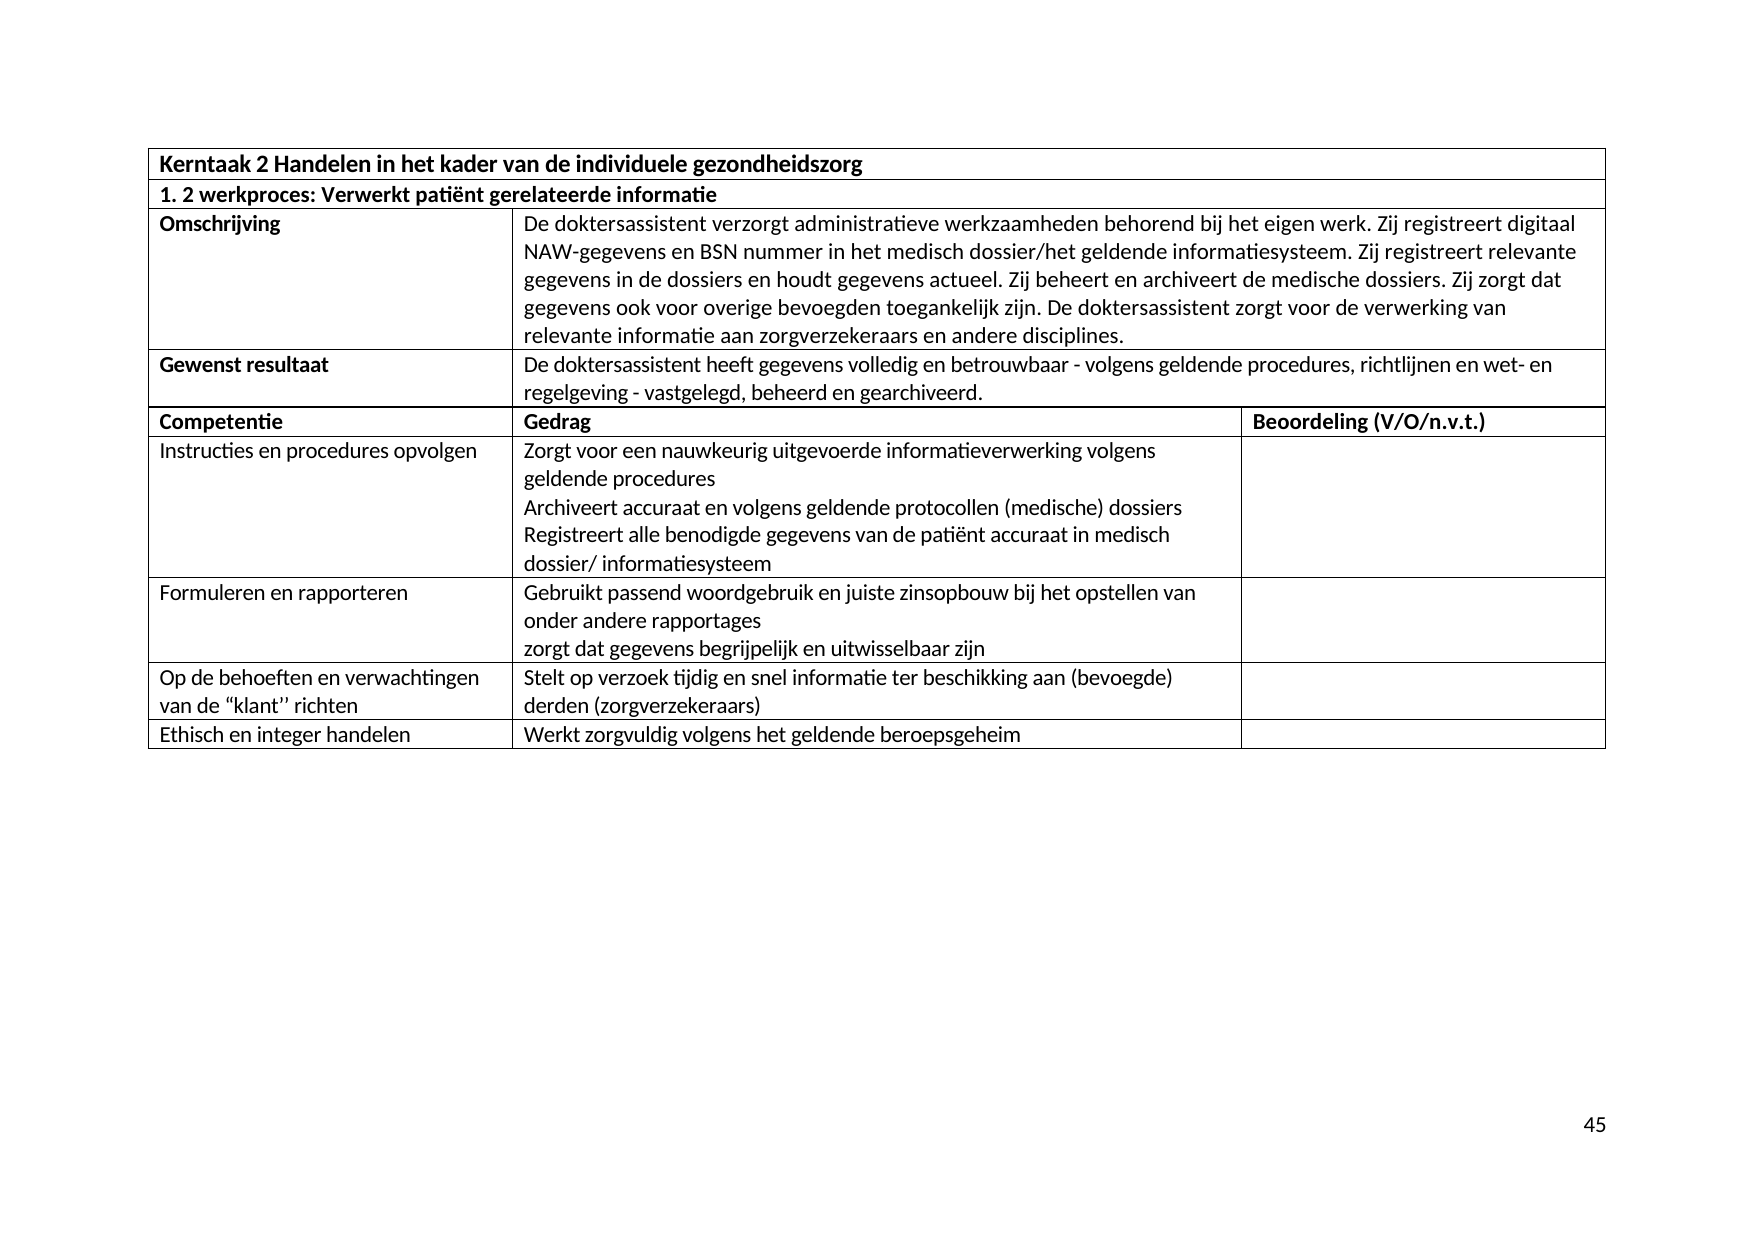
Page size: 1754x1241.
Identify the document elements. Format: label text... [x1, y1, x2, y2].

table_cell Instructies en procedures opvolgen [149, 437, 512, 577]
table_cell Stelt op verzoek tijdig en snel informatie ter beschikking aan (bevoegde) derden (zorgverzekeraars) [513, 663, 1241, 719]
table_cell De doktersassistent verzorgt administratieve werkzaamheden behorend bij het eigen werk. Zij registreert digitaal NAW-gegevens en BSN nummer in het medisch dossier/het geldende informatiesysteem. Zij registreert relevante gegevens in de dossiers en houdt gegevens actueel. Zij beheert en archiveert de medische dossiers. Zij zorgt dat gegevens ook voor overige bevoegden toegankelijk zijn. De doktersassistent zorgt voor de verwerking van relevante informatie aan zorgverzekeraars en andere disciplines. [513, 209, 1605, 349]
table_cell Gedrag [513, 408, 1241, 436]
table_cell [1242, 720, 1605, 748]
table_cell Gebruikt passend woordgebruik en juiste zinsopbouw bij het opstellen van onder andere rapportages zorgt dat gegevens begrijpelijk en uitwisselbaar zijn [513, 578, 1241, 662]
table_cell Beoordeling (V/O/n.v.t.) [1242, 408, 1605, 436]
table_cell Werkt zorgvuldig volgens het geldende beroepsgeheim [513, 720, 1241, 748]
table_cell Op de behoeften en verwachtingen van de “klant’’ richten [149, 663, 512, 719]
table_cell Ethisch en integer handelen [149, 720, 512, 748]
table_cell Omschrijving [149, 209, 512, 349]
table_cell Gewenst resultaat [149, 350, 512, 406]
table_cell [1242, 663, 1605, 719]
table_cell [1242, 437, 1605, 577]
table_cell Formuleren en rapporteren [149, 578, 512, 662]
table_header Kerntaak 2 Handelen in het kader van de individuele gezondheidszorg [149, 149, 1605, 179]
table_cell 1. 2 werkproces: Verwerkt patiënt gerelateerde informatie [149, 180, 1605, 208]
table_cell De doktersassistent heeft gegevens volledig en betrouwbaar - volgens geldende procedures, richtlijnen en wet- en regelgeving - vastgelegd, beheerd en gearchiveerd. [513, 350, 1605, 406]
table_cell Zorgt voor een nauwkeurig uitgevoerde informatieverwerking volgens geldende procedures Archiveert accuraat en volgens geldende protocollen (medische) dossiers Registreert alle benodigde gegevens van de patiënt accuraat in medisch dossier/ informatiesysteem [513, 437, 1241, 577]
table_cell [1242, 578, 1605, 662]
table_cell Competentie [149, 408, 512, 436]
